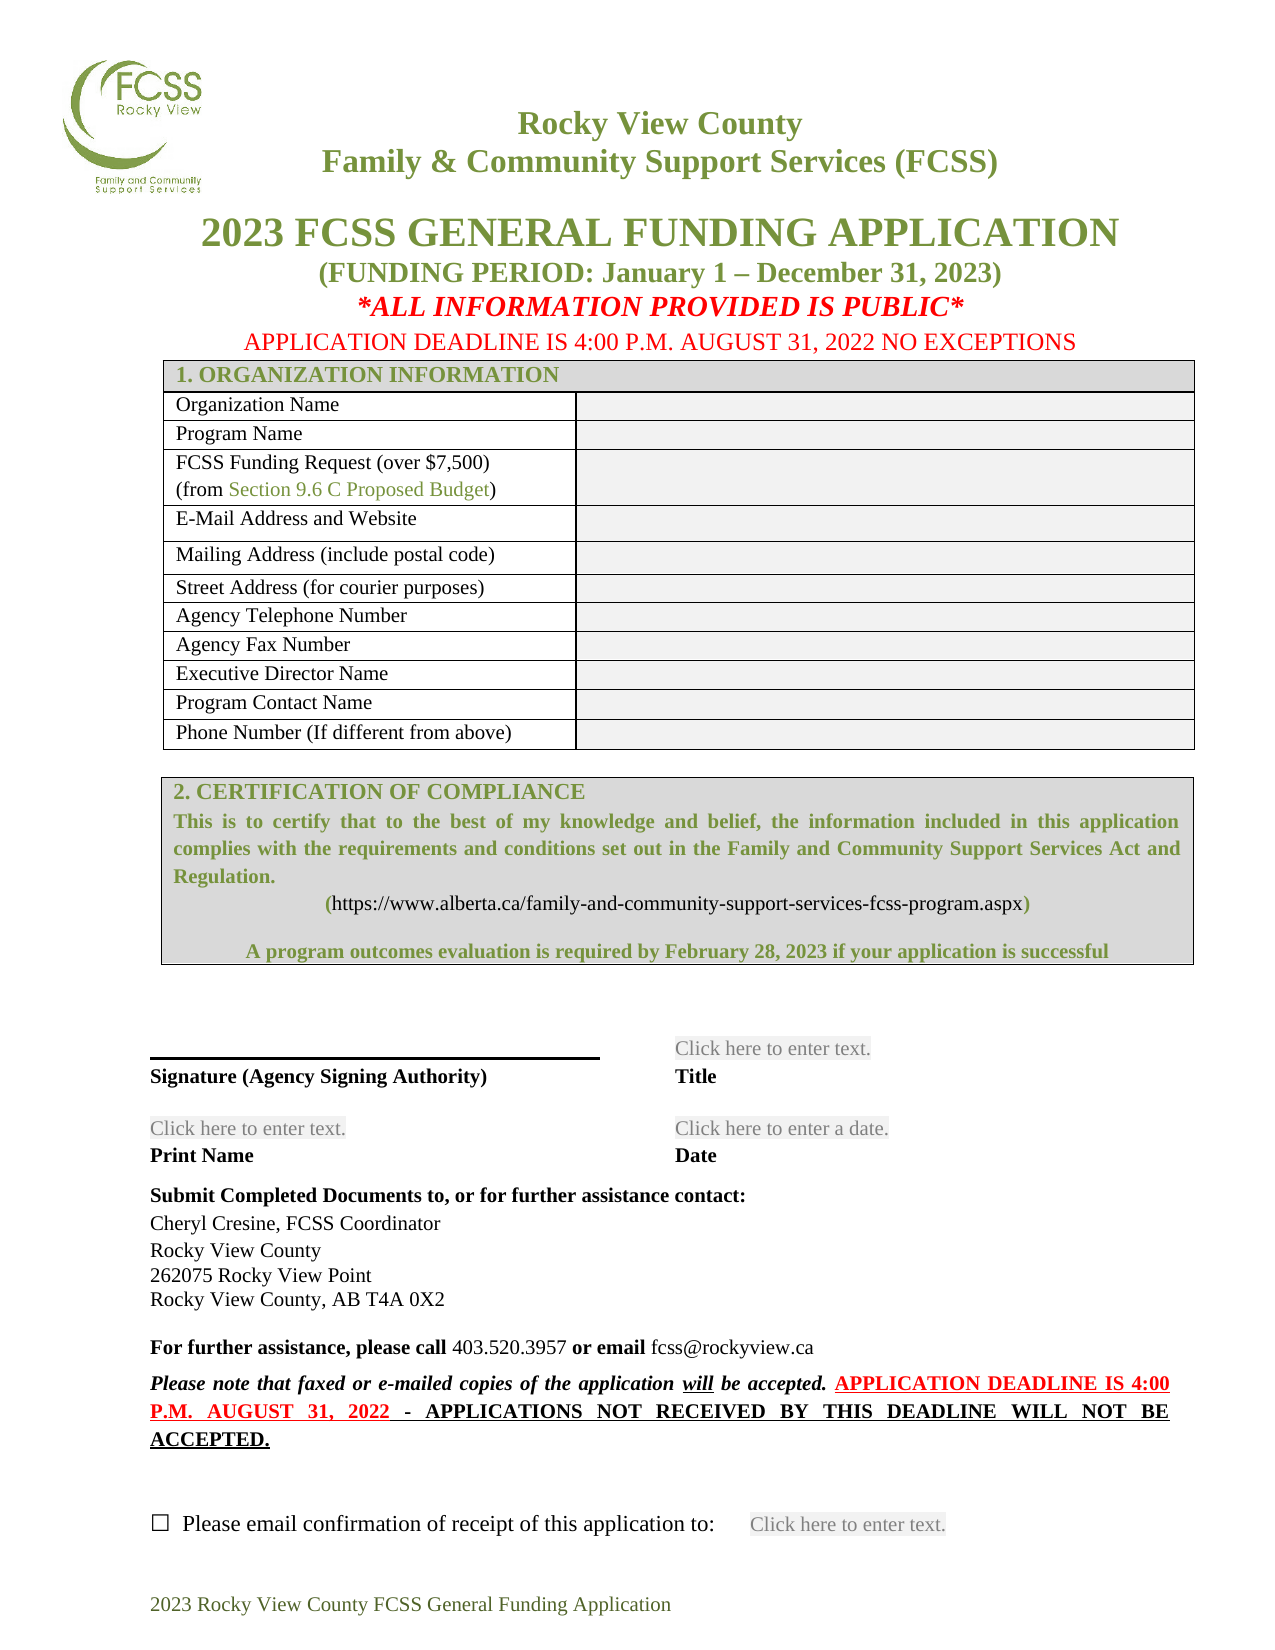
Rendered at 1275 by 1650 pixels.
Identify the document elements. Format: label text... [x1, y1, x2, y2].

table_cell [577, 632, 1194, 659]
table_cell Executive Director Name [164, 661, 575, 689]
text Print Name Date [150, 1143, 1170, 1167]
table_cell Program Name [164, 421, 575, 449]
text Please note that faxed or e-mailed copies of the application will be accepted. APPLICATION DEADLINE IS 4:00 P.M. AUGUST 31, 2022 - APPLICATIONS NOT RECEIVED BY THIS DEADLINE WILL NOT BE ACCEPTED. [150, 1421, 1170, 1451]
table_cell Street Address (for courier purposes) [164, 575, 575, 602]
table_cell Organization Name [164, 393, 575, 420]
table_cell Agency Fax Number [164, 632, 575, 659]
text For further assistance, please call 403.520.3957 or email fcss@rockyview.ca [150, 1335, 1170, 1359]
table_cell [577, 603, 1194, 631]
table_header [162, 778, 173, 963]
text APPLICATION DEADLINE IS 4:00 P.M. AUGUST 31, 2022 NO EXCEPTIONS [150, 327, 1170, 356]
table_cell Mailing Address (include postal code) [164, 542, 575, 573]
title Rocky View County [202, 103, 1170, 141]
table_cell Agency Telephone Number [164, 603, 575, 631]
table_cell [577, 542, 1194, 573]
table_header 1. ORGANIZATION INFORMATION [164, 361, 1194, 391]
text Signature (Agency Signing Authority) Title [150, 1064, 1170, 1088]
text Please email confirmation of receipt of this application to: [150, 1507, 1170, 1538]
table_cell [577, 661, 1194, 689]
table_cell E-Mail Address and Website [164, 506, 575, 541]
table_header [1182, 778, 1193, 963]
text (FUNDING PERIOD: January 1 – December 31, 2023) [150, 255, 1170, 289]
table_cell [577, 450, 1194, 505]
table_cell Phone Number (If different from above) [164, 720, 575, 749]
text Rocky View County, AB T4A 0X2 [150, 1287, 1170, 1311]
table_cell FCSS Funding Request (over $7,500) (from Section 9.6 C Proposed Budget) [164, 450, 575, 505]
text Family & Community Support Services (FCSS) [202, 141, 1170, 180]
table_cell [577, 720, 1194, 749]
title 2023 FCSS GENERAL FUNDING APPLICATION [75, 207, 1245, 255]
text *ALL INFORMATION PROVIDED IS PUBLIC* [150, 289, 1170, 322]
table_cell Program Contact Name [164, 690, 575, 719]
table_cell [577, 690, 1194, 719]
subtitle Submit Completed Documents to, or for further assistance contact: [150, 1183, 1170, 1207]
subtitle Cheryl Cresine, FCSS Coordinator [150, 1211, 1170, 1235]
text Rocky View County [150, 1238, 1170, 1262]
table_cell [577, 575, 1194, 602]
table_cell [577, 393, 1194, 420]
text Please note that faxed or e-mailed copies of the application will be accepted. APPLICATION DEADLINE IS 4:00 P.M. AUGUST 31, 2022 - APPLICATIONS NOT RECEIVED BY THIS DEADLINE WILL NOT BE ACCEPTED. [150, 1371, 1170, 1420]
table_cell [577, 506, 1194, 541]
table_cell [577, 421, 1194, 449]
text 262075 Rocky View Point [150, 1262, 1170, 1287]
